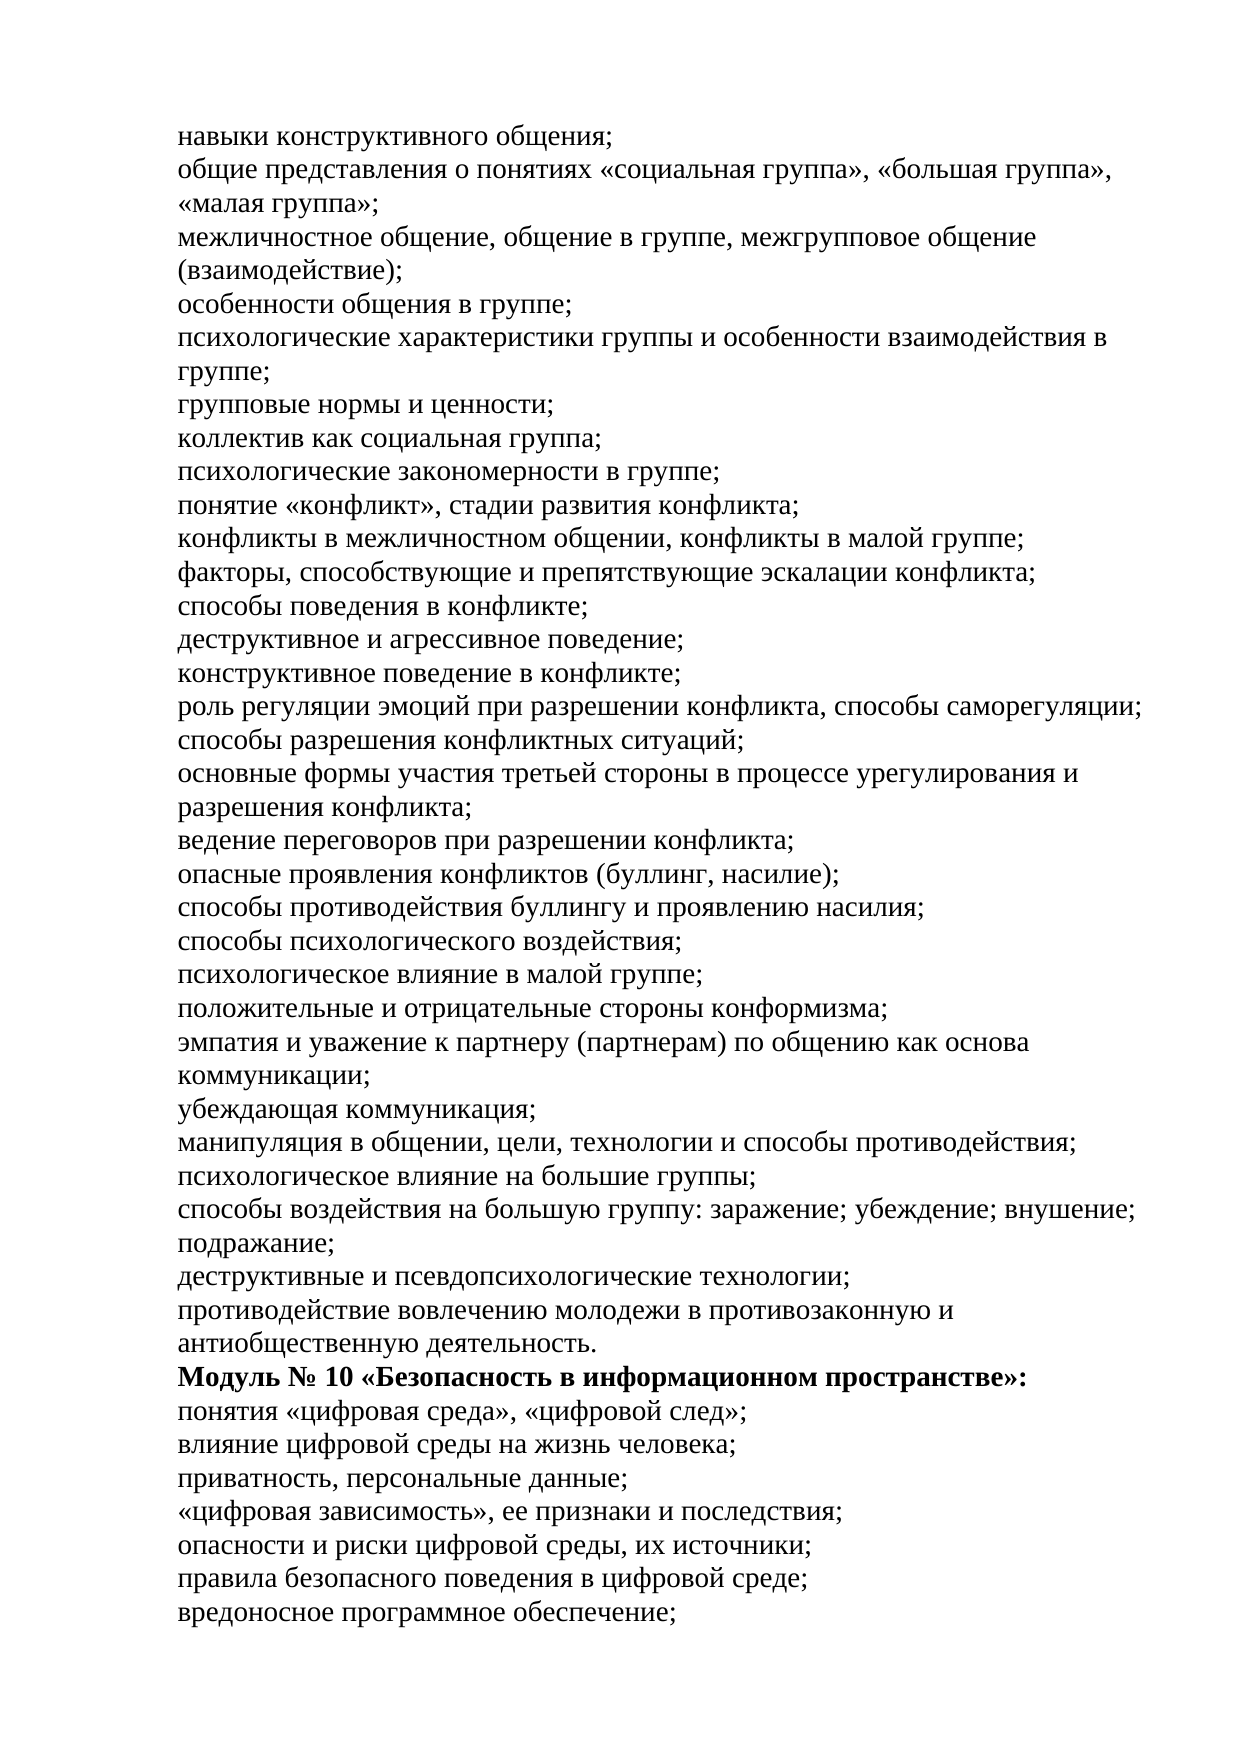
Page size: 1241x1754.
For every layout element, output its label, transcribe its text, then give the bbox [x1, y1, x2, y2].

text коллектив как социальная группа; [177, 420, 1152, 453]
text способы поведения в конфликте; [177, 588, 1152, 621]
text «цифровая зависимость», ее признаки и последствия; [177, 1493, 1152, 1527]
text опасности и риски цифровой среды, их источники; [177, 1527, 1152, 1560]
text общие представления о понятиях «социальная группа», «большая группа», «малая группа»; [177, 152, 1152, 219]
text деструктивные и псевдопсихологические технологии; [177, 1258, 1152, 1292]
text деструктивное и агрессивное поведение; [177, 621, 1152, 655]
text эмпатия и уважение к партнеру (партнерам) по общению как основа коммуникации; [177, 1024, 1152, 1091]
text понятие «конфликт», стадии развития конфликта; [177, 487, 1152, 521]
text психологическое влияние в малой группе; [177, 957, 1152, 990]
text опасные проявления конфликтов (буллинг, насилие); [177, 856, 1152, 889]
text межличностное общение, общение в группе, межгрупповое общение (взаимодействие); [177, 219, 1152, 286]
text манипуляция в общении, цели, технологии и способы противодействия; [177, 1124, 1152, 1158]
text понятия «цифровая среда», «цифровой след»; [177, 1393, 1152, 1426]
text способы психологического воздействия; [177, 923, 1152, 957]
text вредоносное программное обеспечение; [177, 1594, 1152, 1627]
text психологические закономерности в группе; [177, 453, 1152, 487]
text приватность, персональные данные; [177, 1460, 1152, 1493]
text способы разрешения конфликтных ситуаций; [177, 722, 1152, 755]
text способы воздействия на большую группу: заражение; убеждение; внушение; подражание; [177, 1191, 1152, 1258]
text факторы, способствующие и препятствующие эскалации конфликта; [177, 554, 1152, 588]
text навыки конструктивного общения; [177, 118, 1152, 152]
text конфликты в межличностном общении, конфликты в малой группе; [177, 521, 1152, 554]
text роль регуляции эмоций при разрешении конфликта, способы саморегуляции; [177, 688, 1152, 722]
text противодействие вовлечению молодежи в противозаконную и антиобщественную деятельность. [177, 1292, 1152, 1359]
text ведение переговоров при разрешении конфликта; [177, 822, 1152, 856]
text психологические характеристики группы и особенности взаимодействия в группе; [177, 319, 1152, 386]
text групповые нормы и ценности; [177, 386, 1152, 420]
text Модуль № 10 «Безопасность в информационном пространстве»: [177, 1359, 1152, 1393]
text основные формы участия третьей стороны в процессе урегулирования и разрешения конфликта; [177, 755, 1152, 822]
text конструктивное поведение в конфликте; [177, 655, 1152, 688]
text способы противодействия буллингу и проявлению насилия; [177, 889, 1152, 923]
text психологическое влияние на большие группы; [177, 1158, 1152, 1191]
text правила безопасного поведения в цифровой среде; [177, 1560, 1152, 1594]
text влияние цифровой среды на жизнь человека; [177, 1426, 1152, 1460]
text положительные и отрицательные стороны конформизма; [177, 990, 1152, 1024]
text особенности общения в группе; [177, 286, 1152, 319]
text убеждающая коммуникация; [177, 1091, 1152, 1124]
